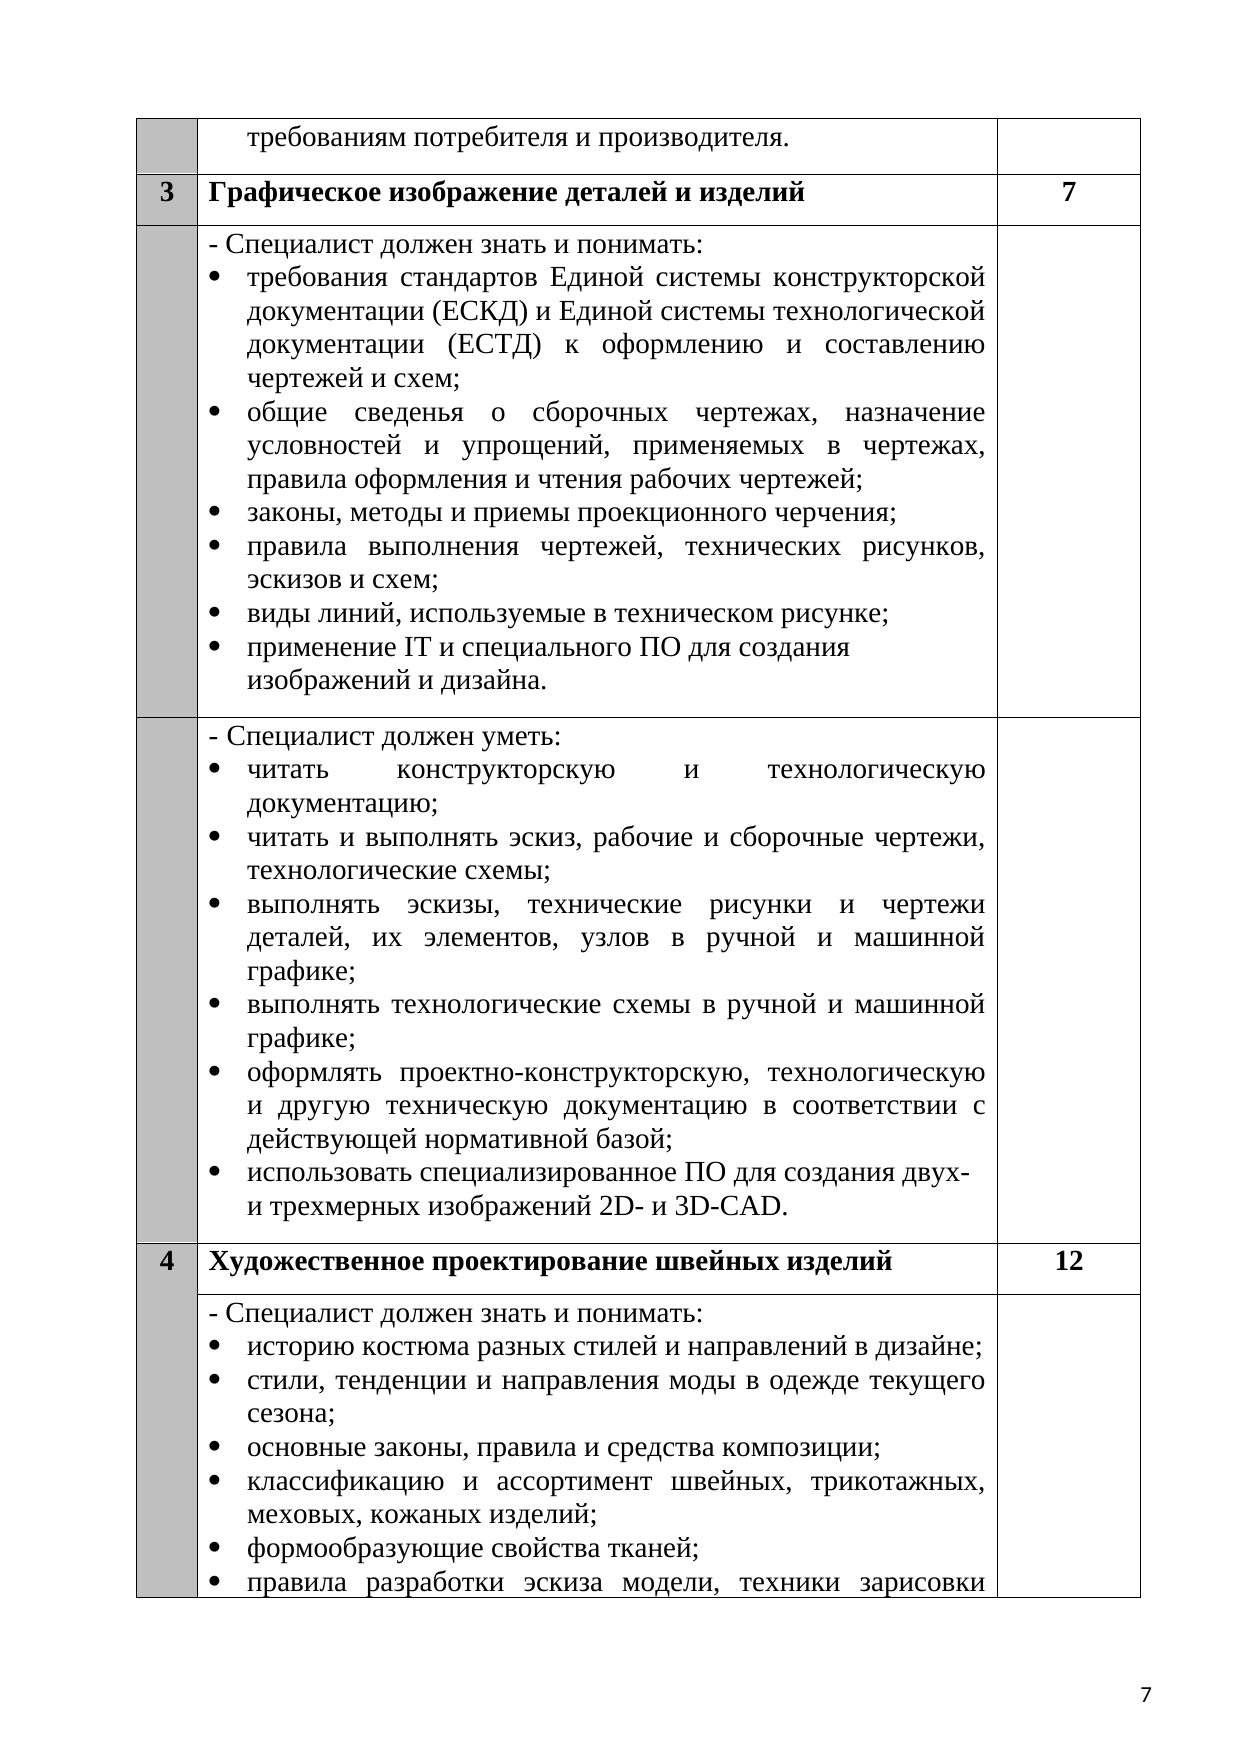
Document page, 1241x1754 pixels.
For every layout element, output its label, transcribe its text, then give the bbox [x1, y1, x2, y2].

table_cell 7 [998, 175, 1140, 225]
table_cell - Специалист должен знать и понимать: требования стандартов Единой системы конструкторской документации (ЕСКД) и Единой системы технологической документации (ЕСТД) к оформлению и составлению чертежей и схем; общие сведенья о сборочных чертежах, назначение условностей и упрощений, применяемых в чертежах, правила оформления и чтения рабочих чертежей; законы, методы и приемы проекционного черчения; правила выполнения чертежей, технических рисунков, эскизов и схем; виды линий, используемые в техническом рисунке; применение IT и специального ПО для создания изображений и дизайна. [198, 226, 997, 717]
table_cell [137, 226, 197, 717]
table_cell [198, 1295, 997, 1597]
table_cell [998, 718, 1140, 1242]
table_cell 4 [137, 1244, 197, 1597]
table_cell [998, 119, 1140, 173]
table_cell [198, 119, 997, 173]
table_cell 3 [137, 175, 197, 225]
table_cell Графическое изображение деталей и изделий [198, 175, 997, 225]
table_cell [998, 226, 1140, 717]
table_cell [137, 718, 197, 1242]
table_cell - Специалист должен уметь: читать конструкторскую и технологическую документацию; читать и выполнять эскиз, рабочие и сборочные чертежи, технологические схемы; выполнять эскизы, технические рисунки и чертежи деталей, их элементов, узлов в ручной и машинной графике; выполнять технологические схемы в ручной и машинной графике; оформлять проектно-конструкторскую, технологическую и другую техническую документацию в соответствии с действующей нормативной базой; использовать специализированное ПО для создания двух- и трехмерных изображений 2D- и 3D-CAD. [198, 718, 997, 1242]
table_cell Художественное проектирование швейных изделий [198, 1244, 997, 1294]
table_cell 12 [998, 1244, 1140, 1294]
table_cell [998, 1295, 1140, 1597]
